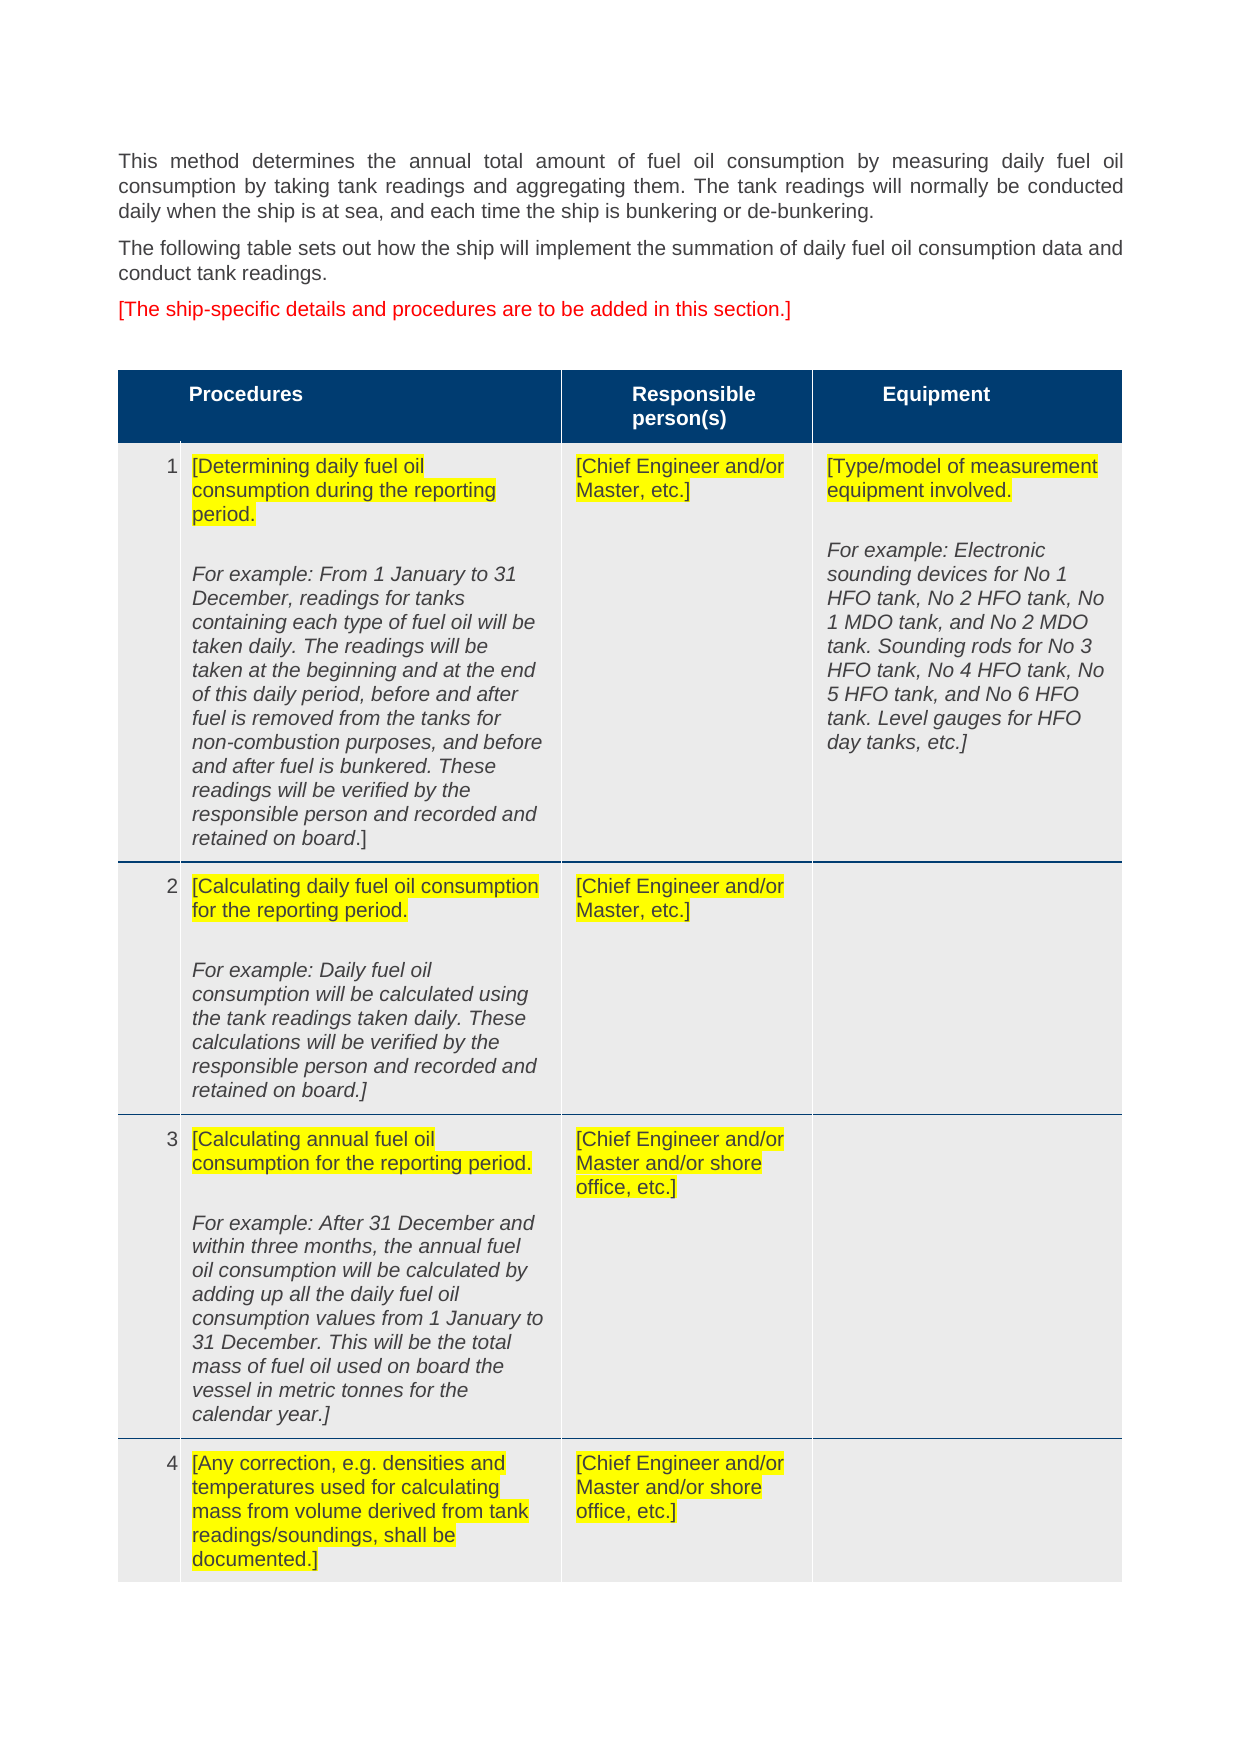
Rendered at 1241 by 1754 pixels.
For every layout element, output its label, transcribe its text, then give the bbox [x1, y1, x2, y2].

text The following table sets out how the ship will implement the summation of daily fuel oil consumption data and conduct tank readings. [118, 234, 1125, 284]
text [The ship-specific details and procedures are to be added in this section.] [118, 296, 1125, 321]
table_cell [Chief Engineer and/or Master and/or shore office, etc.] [562, 1439, 812, 1582]
table_cell [813, 863, 1122, 1114]
table_cell [Chief Engineer and/or Master, etc.] [562, 863, 812, 1114]
table_header Equipment [813, 370, 1122, 441]
table_cell [Determining daily fuel oil consumption during the reporting period. For example: From 1 January to 31 December, readings for tanks containing each type of fuel oil will be taken daily. The readings will be taken at the beginning and at the end of this daily period, before and after fuel is removed from the tanks for non-combustion purposes, and before and after fuel is bunkered. These readings will be verified by the responsible person and recorded and retained on board.] [181, 443, 561, 861]
table_cell 2 [118, 863, 180, 1114]
text This method determines the annual total amount of fuel oil consumption by measuring daily fuel oil consumption by taking tank readings and aggregating them. The tank readings will normally be conducted daily when the ship is at sea, and each time the ship is bunkering or de-bunkering. [118, 148, 1125, 223]
table_cell 3 [118, 1115, 180, 1438]
table_cell 4 [118, 1439, 180, 1582]
table_cell [813, 1439, 1122, 1582]
table_cell [813, 1115, 1122, 1438]
table_cell 1 [118, 443, 180, 861]
table_cell [Type/model of measurement equipment involved. For example: Electronic sounding devices for No 1 HFO tank, No 2 HFO tank, No 1 MDO tank, and No 2 MDO tank. Sounding rods for No 3 HFO tank, No 4 HFO tank, No 5 HFO tank, and No 6 HFO tank. Level gauges for HFO day tanks, etc.] [813, 443, 1122, 861]
table_cell [Chief Engineer and/or Master, etc.] [562, 443, 812, 861]
table_cell [Calculating annual fuel oil consumption for the reporting period. For example: After 31 December and within three months, the annual fuel oil consumption will be calculated by adding up all the daily fuel oil consumption values from 1 January to 31 December. This will be the total mass of fuel oil used on board the vessel in metric tonnes for the calendar year.] [181, 1115, 561, 1438]
table_cell [Any correction, e.g. densities and temperatures used for calculating mass from volume derived from tank readings/soundings, shall be documented.] [181, 1439, 561, 1582]
table_cell [Chief Engineer and/or Master and/or shore office, etc.] [562, 1115, 812, 1438]
table_cell [Calculating daily fuel oil consumption for the reporting period. For example: Daily fuel oil consumption will be calculated using the tank readings taken daily. These calculations will be verified by the responsible person and recorded and retained on board.] [181, 863, 561, 1114]
table_header Procedures [118, 370, 561, 441]
table_header Responsible person(s) [562, 370, 812, 441]
